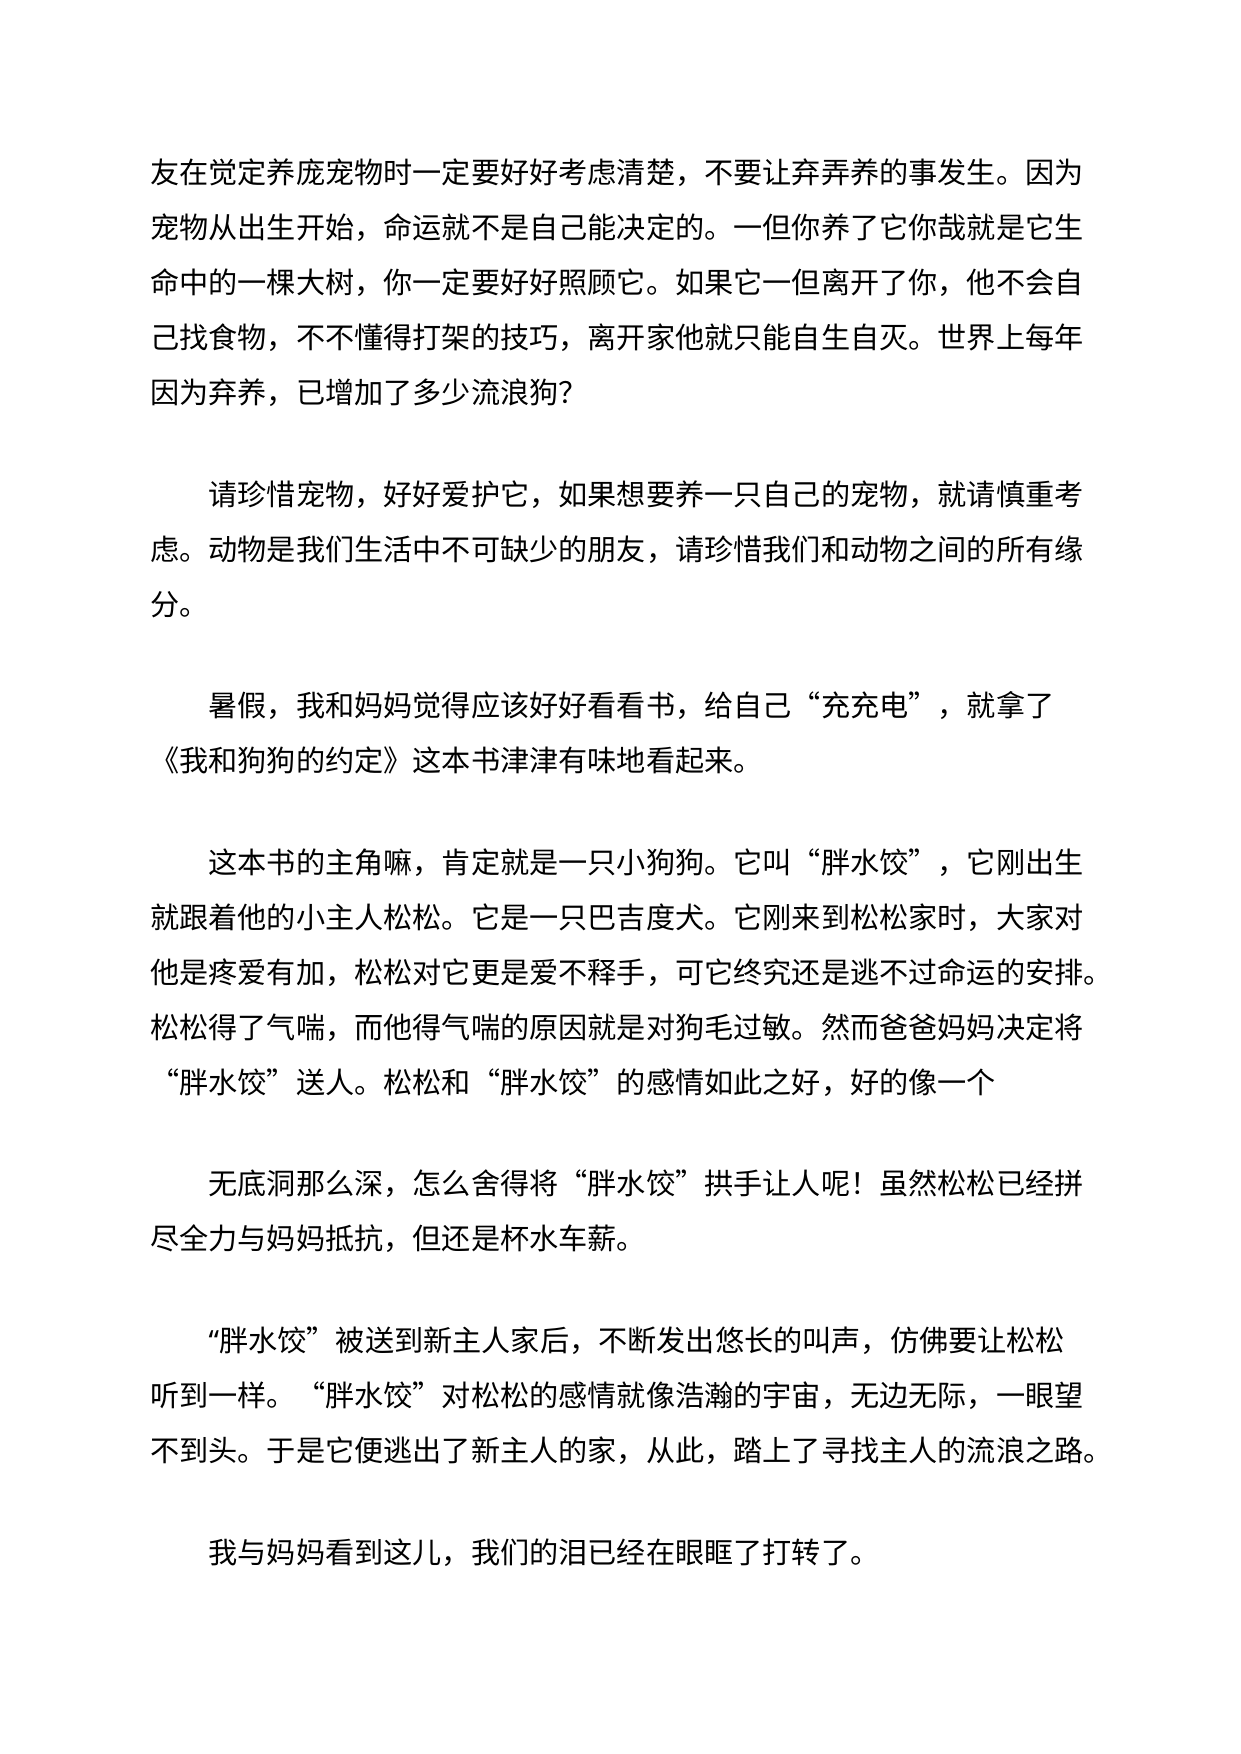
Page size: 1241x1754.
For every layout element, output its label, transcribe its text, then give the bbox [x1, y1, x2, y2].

text 我与妈妈看到这儿，我们的泪已经在眼眶了打转了。 [150, 1529, 1090, 1572]
text 这本书的主角嘛，肯定就是一只小狗狗。它叫“胖水饺”，它刚出生就跟着他的小主人松松。它是一只巴吉度犬。它刚来到松松家时，大家对他是疼爱有加，松松对它更是爱不释手，可它终究还是逃不过命运的安排。松松得了气喘，而他得气喘的原因就是对狗毛过敏。然而爸爸妈妈决定将“胖水饺”送人。松松和“胖水饺”的感情如此之好，好的像一个 [150, 839, 1090, 1101]
text 请珍惜宠物，好好爱护它，如果想要养一只自己的宠物，就请慎重考虑。动物是我们生活中不可缺少的朋友，请珍惜我们和动物之间的所有缘分。 [150, 471, 1090, 623]
text 暑假，我和妈妈觉得应该好好看看书，给自己“充充电”，就拿了《我和狗狗的约定》这本书津津有味地看起来。 [150, 683, 1090, 780]
text 无底洞那么深，怎么舍得将“胖水饺”拱手让人呢！虽然松松已经拼尽全力与妈妈抵抗，但还是杯水车薪。 [150, 1161, 1090, 1258]
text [150, 150, 1090, 412]
text “胖水饺”被送到新主人家后，不断发出悠长的叫声，仿佛要让松松听到一样。“胖水饺”对松松的感情就像浩瀚的宇宙，无边无际，一眼望不到头。于是它便逃出了新主人的家，从此，踏上了寻找主人的流浪之路。 [150, 1318, 1090, 1470]
